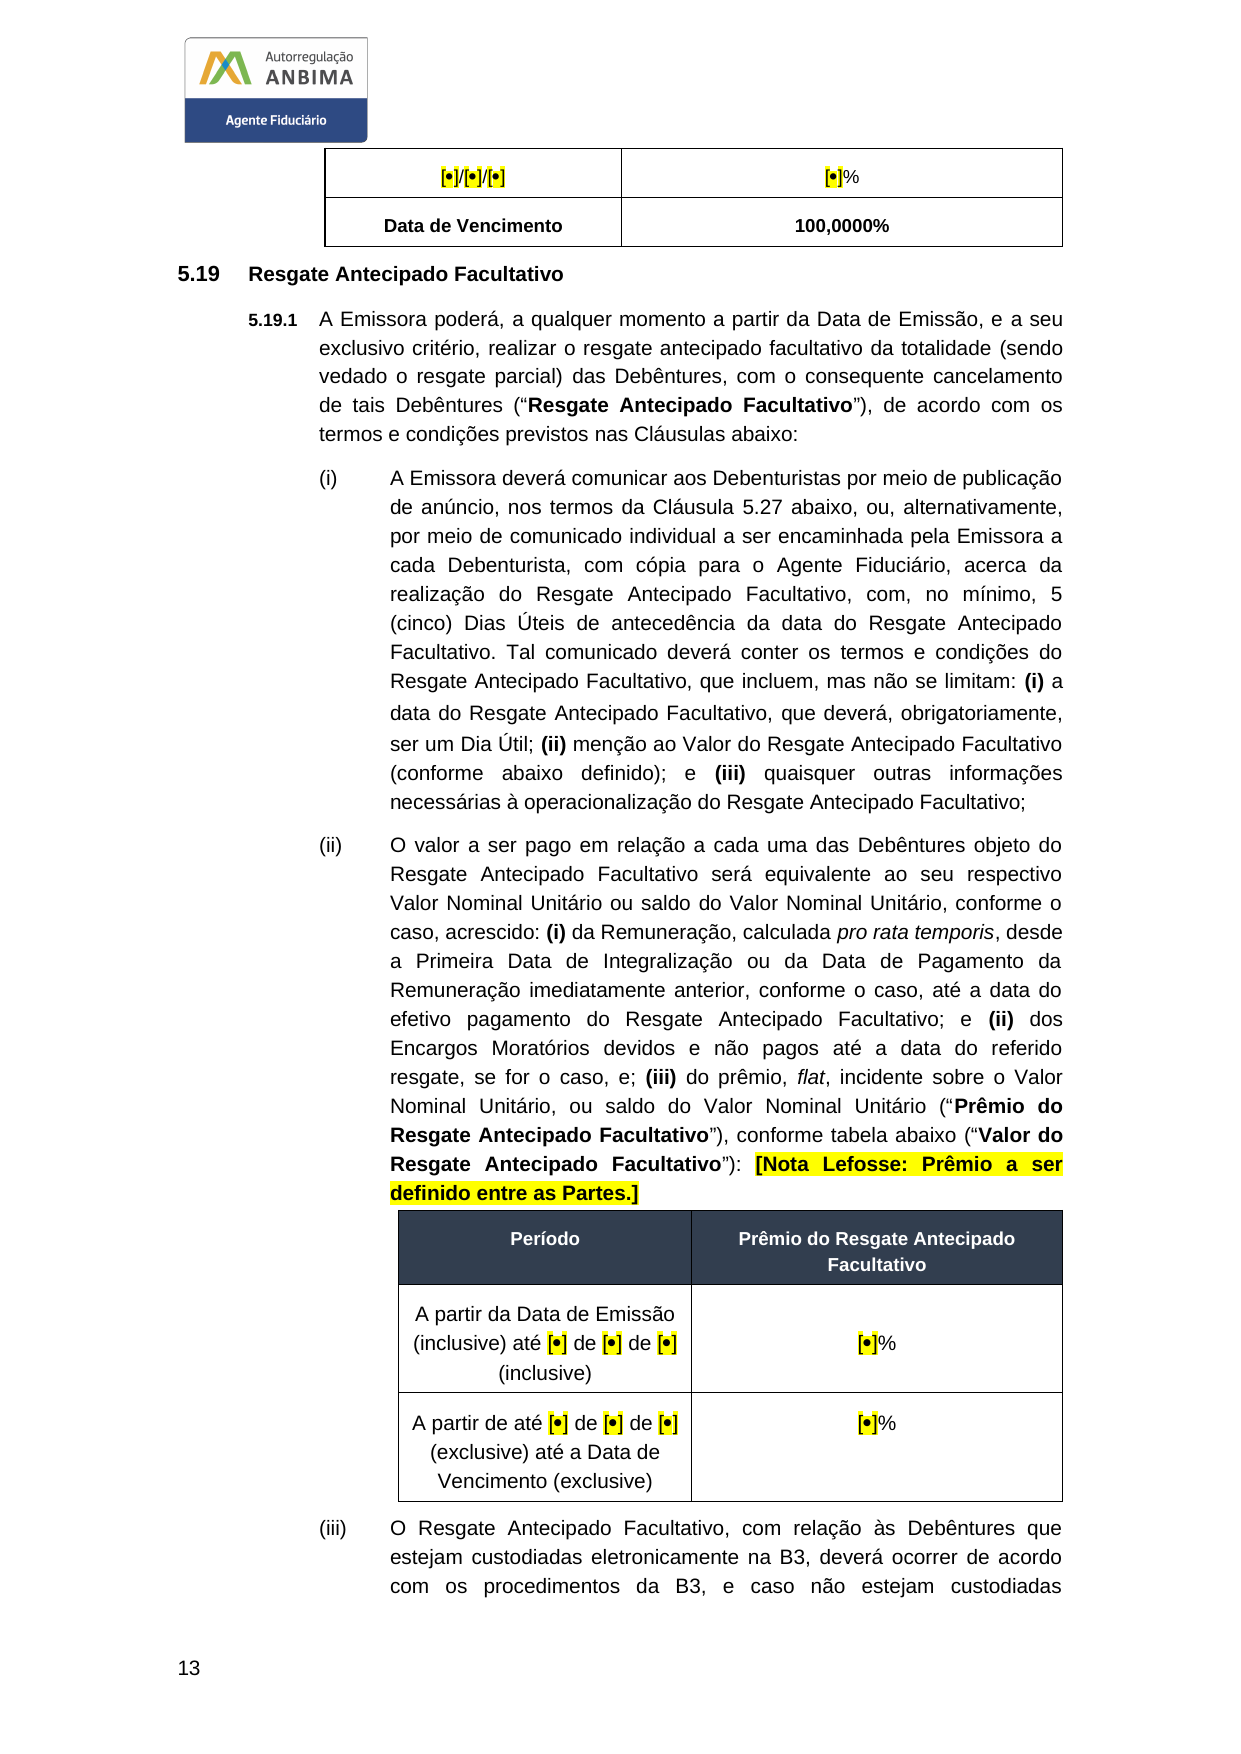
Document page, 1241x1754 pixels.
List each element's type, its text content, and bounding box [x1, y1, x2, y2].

text Resgate Antecipado Facultativo [177, 261, 1063, 287]
table_cell A partir da Data de Emissão (inclusive) até [] de [] de [] (inclusive) [399, 1285, 691, 1392]
picture [184, 37, 368, 143]
table_cell []% [692, 1393, 1062, 1501]
text A Emissora poderá, a qualquer momento a partir da Data de Emissão, e a seu exclusivo critério, realizar o resgate antecipado facultativo da totalidade (sendo vedado o resgate parcial) das Debêntures, com o consequente cancelamento de tais Debêntures (“Resgate Antecipado Facultativo”), de acordo com os termos e condições previstos nas Cláusulas abaixo: [248, 306, 1063, 446]
table_cell 100,0000% [622, 198, 1062, 246]
table_cell Data de Vencimento [326, 198, 621, 246]
table_header Prêmio do Resgate Antecipado Facultativo [692, 1211, 1062, 1284]
table_header Período [399, 1211, 691, 1284]
table_cell []/[]/[] [326, 149, 621, 197]
table_cell []% [692, 1285, 1062, 1392]
text A Emissora deverá comunicar aos Debenturistas por meio de publicação de anúncio, nos termos da Cláusula 5.27 abaixo, ou, alternativamente, por meio de comunicado individual a ser encaminhada pela Emissora a cada Debenturista, com cópia para o Agente Fiduciário, acerca da realização do Resgate Antecipado Facultativo, com, no mínimo, 5 (cinco) Dias Úteis de antecedência da data do Resgate Antecipado Facultativo. Tal comunicado deverá conter os termos e condições do Resgate Antecipado Facultativo, que incluem, mas não se limitam: (i) a data do Resgate Antecipado Facultativo, que deverá, obrigatoriamente, ser um Dia Útil; (ii) menção ao Valor do Resgate Antecipado Facultativo (conforme abaixo definido); e (iii) quaisquer outras informações necessárias à operacionalização do Resgate Antecipado Facultativo; [319, 466, 1063, 814]
text O valor a ser pago em relação a cada uma das Debêntures objeto do Resgate Antecipado Facultativo será equivalente ao seu respectivo Valor Nominal Unitário ou saldo do Valor Nominal Unitário, conforme o caso, acrescido: (i) da Remuneração, calculada pro rata temporis, desde a Primeira Data de Integralização ou da Data de Pagamento da Remuneração imediatamente anterior, conforme o caso, até a data do efetivo pagamento do Resgate Antecipado Facultativo; e (ii) dos Encargos Moratórios devidos e não pagos até a data do referido resgate, se for o caso, e; (iii) do prêmio, flat, incidente sobre o Valor Nominal Unitário, ou saldo do Valor Nominal Unitário (“Prêmio do Resgate Antecipado Facultativo”), conforme tabela abaixo (“Valor do Resgate Antecipado Facultativo”): [Nota Lefosse: Prêmio a ser definido entre as Partes.] [319, 833, 1063, 1205]
table_cell A partir de até [] de [] de [] (exclusive) até a Data de Vencimento (exclusive) [399, 1393, 691, 1501]
table_cell []% [622, 149, 1062, 197]
